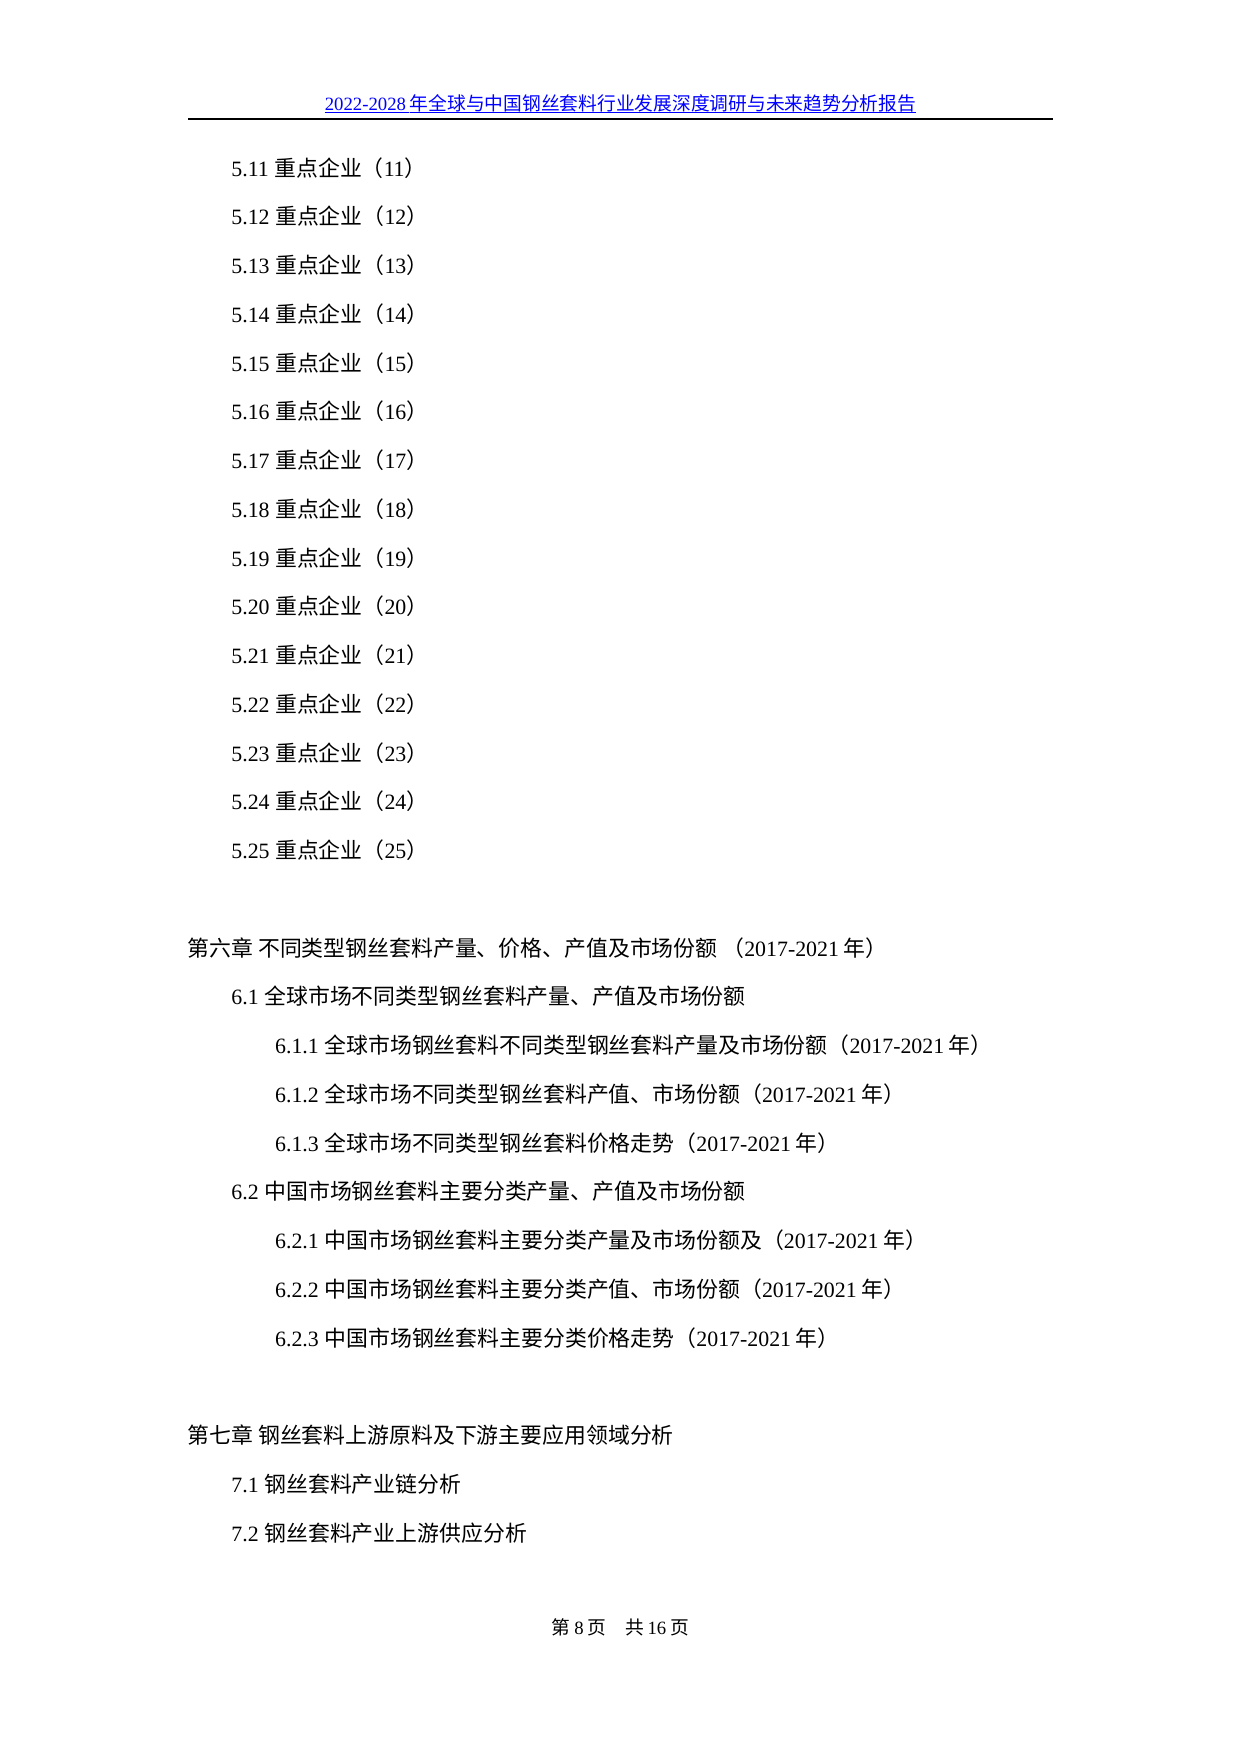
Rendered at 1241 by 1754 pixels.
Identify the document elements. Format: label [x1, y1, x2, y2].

text [187, 150, 1053, 1548]
